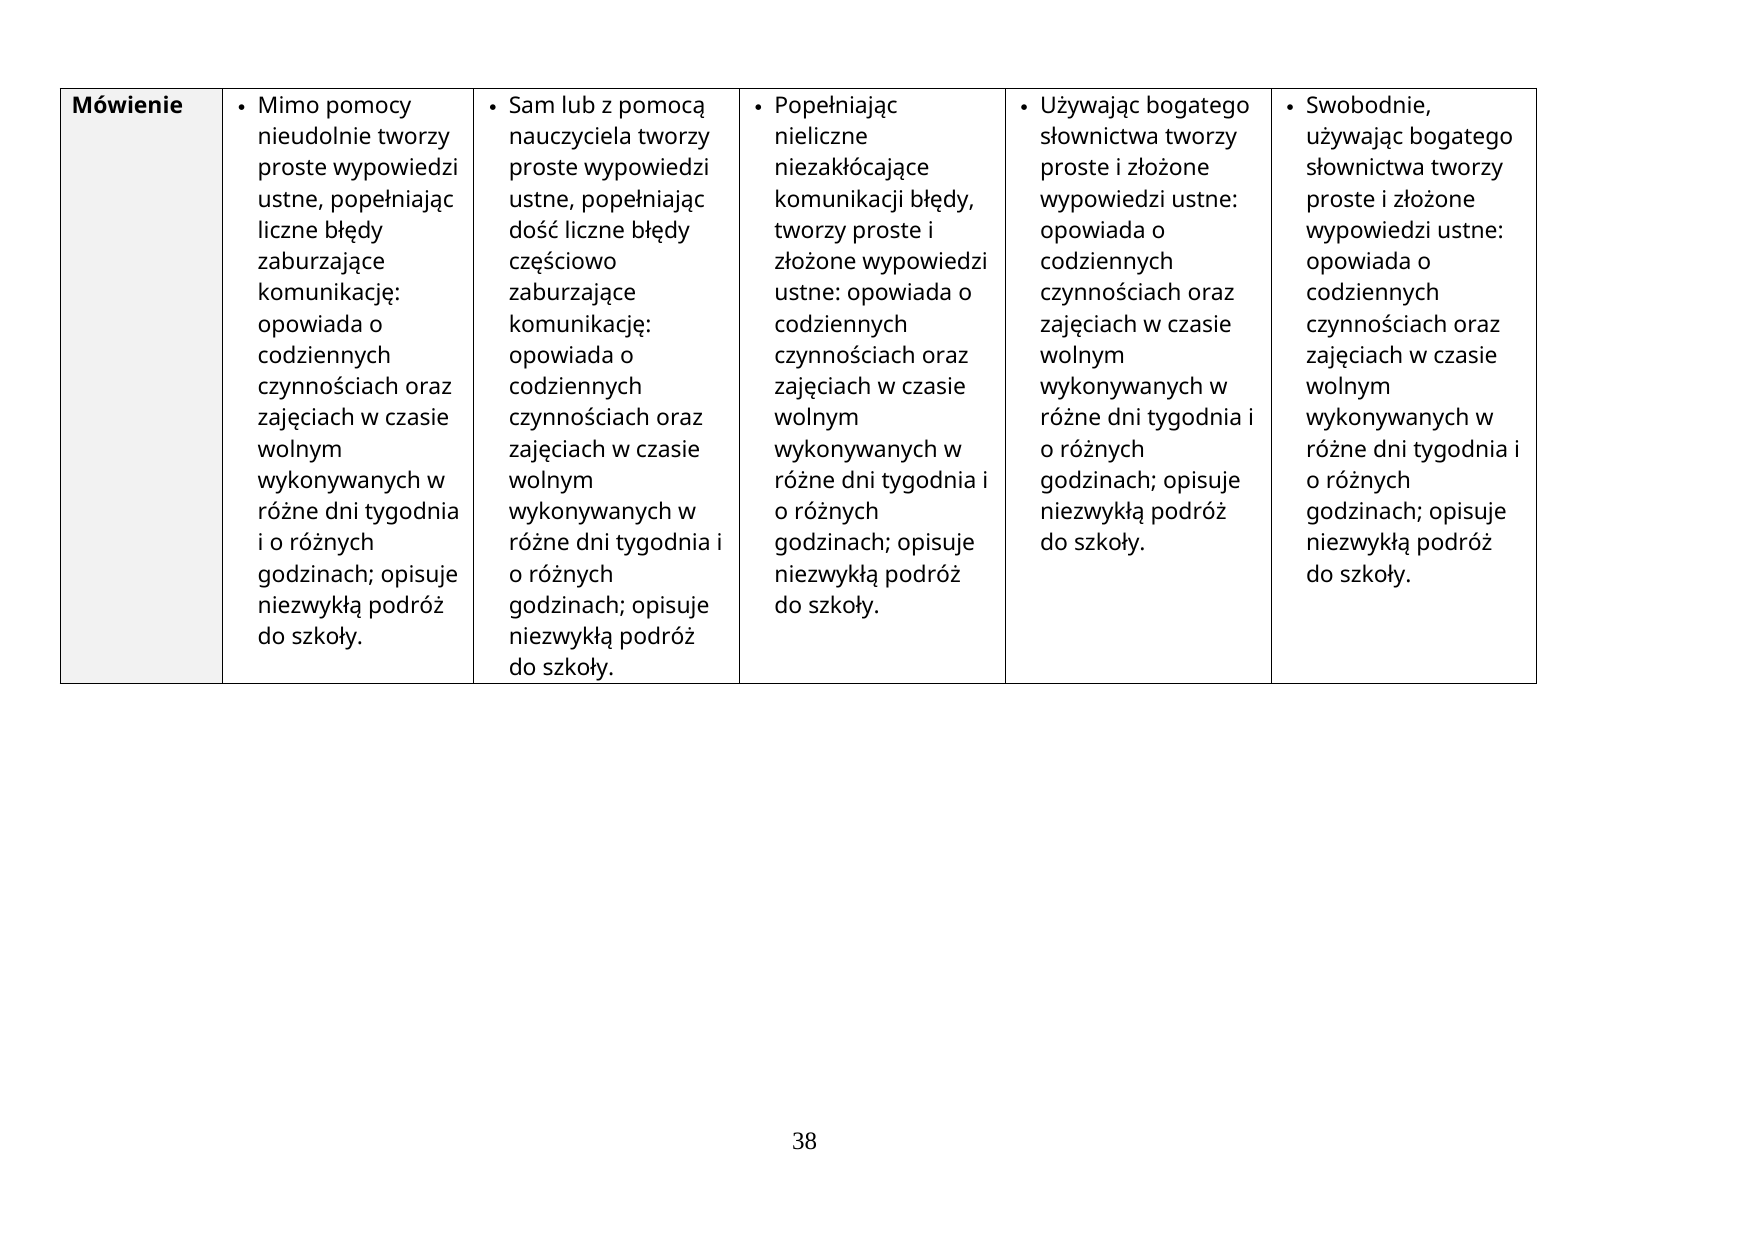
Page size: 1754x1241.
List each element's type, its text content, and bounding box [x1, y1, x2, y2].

table_cell Używając bogatego słownictwa tworzy proste i złożone wypowiedzi ustne: opowiada o codziennych czynnościach oraz zajęciach w czasie wolnym wykonywanych w różne dni tygodnia i o różnych godzinach; opisuje niezwykłą podróż do szkoły. [1006, 89, 1271, 683]
table_cell Popełniając nieliczne niezakłócające komunikacji błędy, tworzy proste i złożone wypowiedzi ustne: opowiada o codziennych czynnościach oraz zajęciach w czasie wolnym wykonywanych w różne dni tygodnia i o różnych godzinach; opisuje niezwykłą podróż do szkoły. [740, 89, 1005, 683]
table_cell Mimo pomocy nieudolnie tworzy proste wypowiedzi ustne, popełniając liczne błędy zaburzające komunikację: opowiada o codziennych czynnościach oraz zajęciach w czasie wolnym wykonywanych w różne dni tygodnia i o różnych godzinach; opisuje niezwykłą podróż do szkoły. [223, 89, 473, 683]
table_cell Swobodnie, używając bogatego słownictwa tworzy proste i złożone wypowiedzi ustne: opowiada o codziennych czynnościach oraz zajęciach w czasie wolnym wykonywanych w różne dni tygodnia i o różnych godzinach; opisuje niezwykłą podróż do szkoły. [1272, 89, 1536, 683]
table_cell Mówienie [61, 89, 222, 683]
table_cell Sam lub z pomocą nauczyciela tworzy proste wypowiedzi ustne, popełniając dość liczne błędy częściowo zaburzające komunikację: opowiada o codziennych czynnościach oraz zajęciach w czasie wolnym wykonywanych w różne dni tygodnia i o różnych godzinach; opisuje niezwykłą podróż do szkoły. [474, 89, 739, 683]
